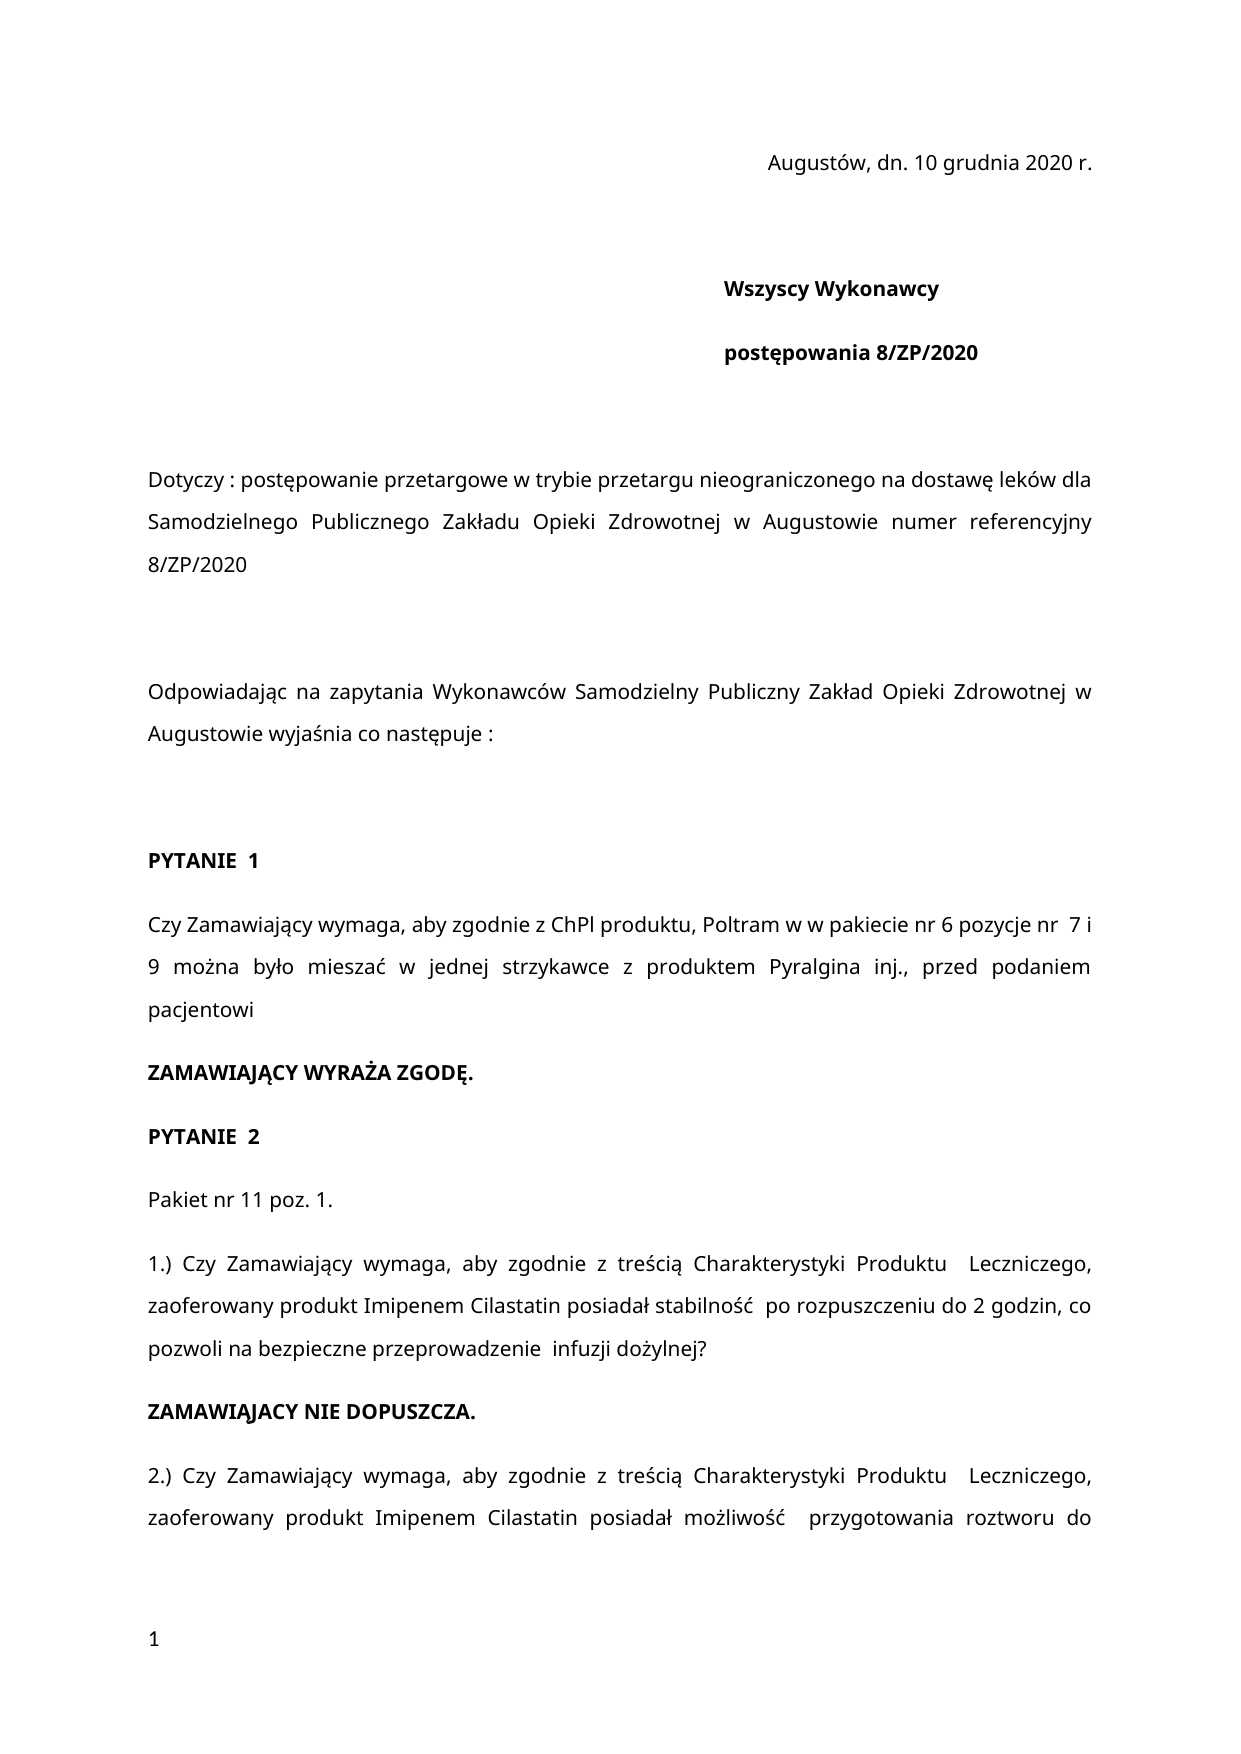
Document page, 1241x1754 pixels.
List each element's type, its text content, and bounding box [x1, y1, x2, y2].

text Wszyscy Wykonawcy [148, 274, 1093, 303]
text PYTANIE 1 [148, 846, 1093, 875]
text ZAMAWIĄJACY NIE DOPUSZCZA. [148, 1397, 1093, 1426]
text Augustów, dn. 10 grudnia 2020 r. [148, 148, 1093, 176]
text ZAMAWIAJĄCY WYRAŻA ZGODĘ. [148, 1058, 1093, 1087]
text 1.) Czy Zamawiający wymaga, aby zgodnie z treścią Charakterystyki Produktu Leczniczego, zaoferowany produkt Imipenem Cilastatin posiadał stabilność po rozpuszczeniu do 2 godzin, co pozwoli na bezpieczne przeprowadzenie infuzji dożylnej? [148, 1249, 1093, 1362]
text Czy Zamawiający wymaga, aby zgodnie z ChPl produktu, Poltram w w pakiecie nr 6 pozycje nr 7 i 9 można było mieszać w jednej strzykawce z produktem Pyralgina inj., przed podaniem pacjentowi [148, 910, 1093, 1023]
text Odpowiadając na zapytania Wykonawców Samodzielny Publiczny Zakład Opieki Zdrowotnej w Augustowie wyjaśnia co następuje : [148, 677, 1093, 748]
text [148, 1461, 1093, 1532]
text postępowania 8/ZP/2020 [148, 338, 1093, 366]
text Dotyczy : postępowanie przetargowe w trybie przetargu nieograniczonego na dostawę leków dla Samodzielnego Publicznego Zakładu Opieki Zdrowotnej w Augustowie numer referencyjny 8/ZP/2020 [148, 465, 1093, 578]
text Pakiet nr 11 poz. 1. [148, 1185, 1093, 1214]
text PYTANIE 2 [148, 1122, 1093, 1150]
